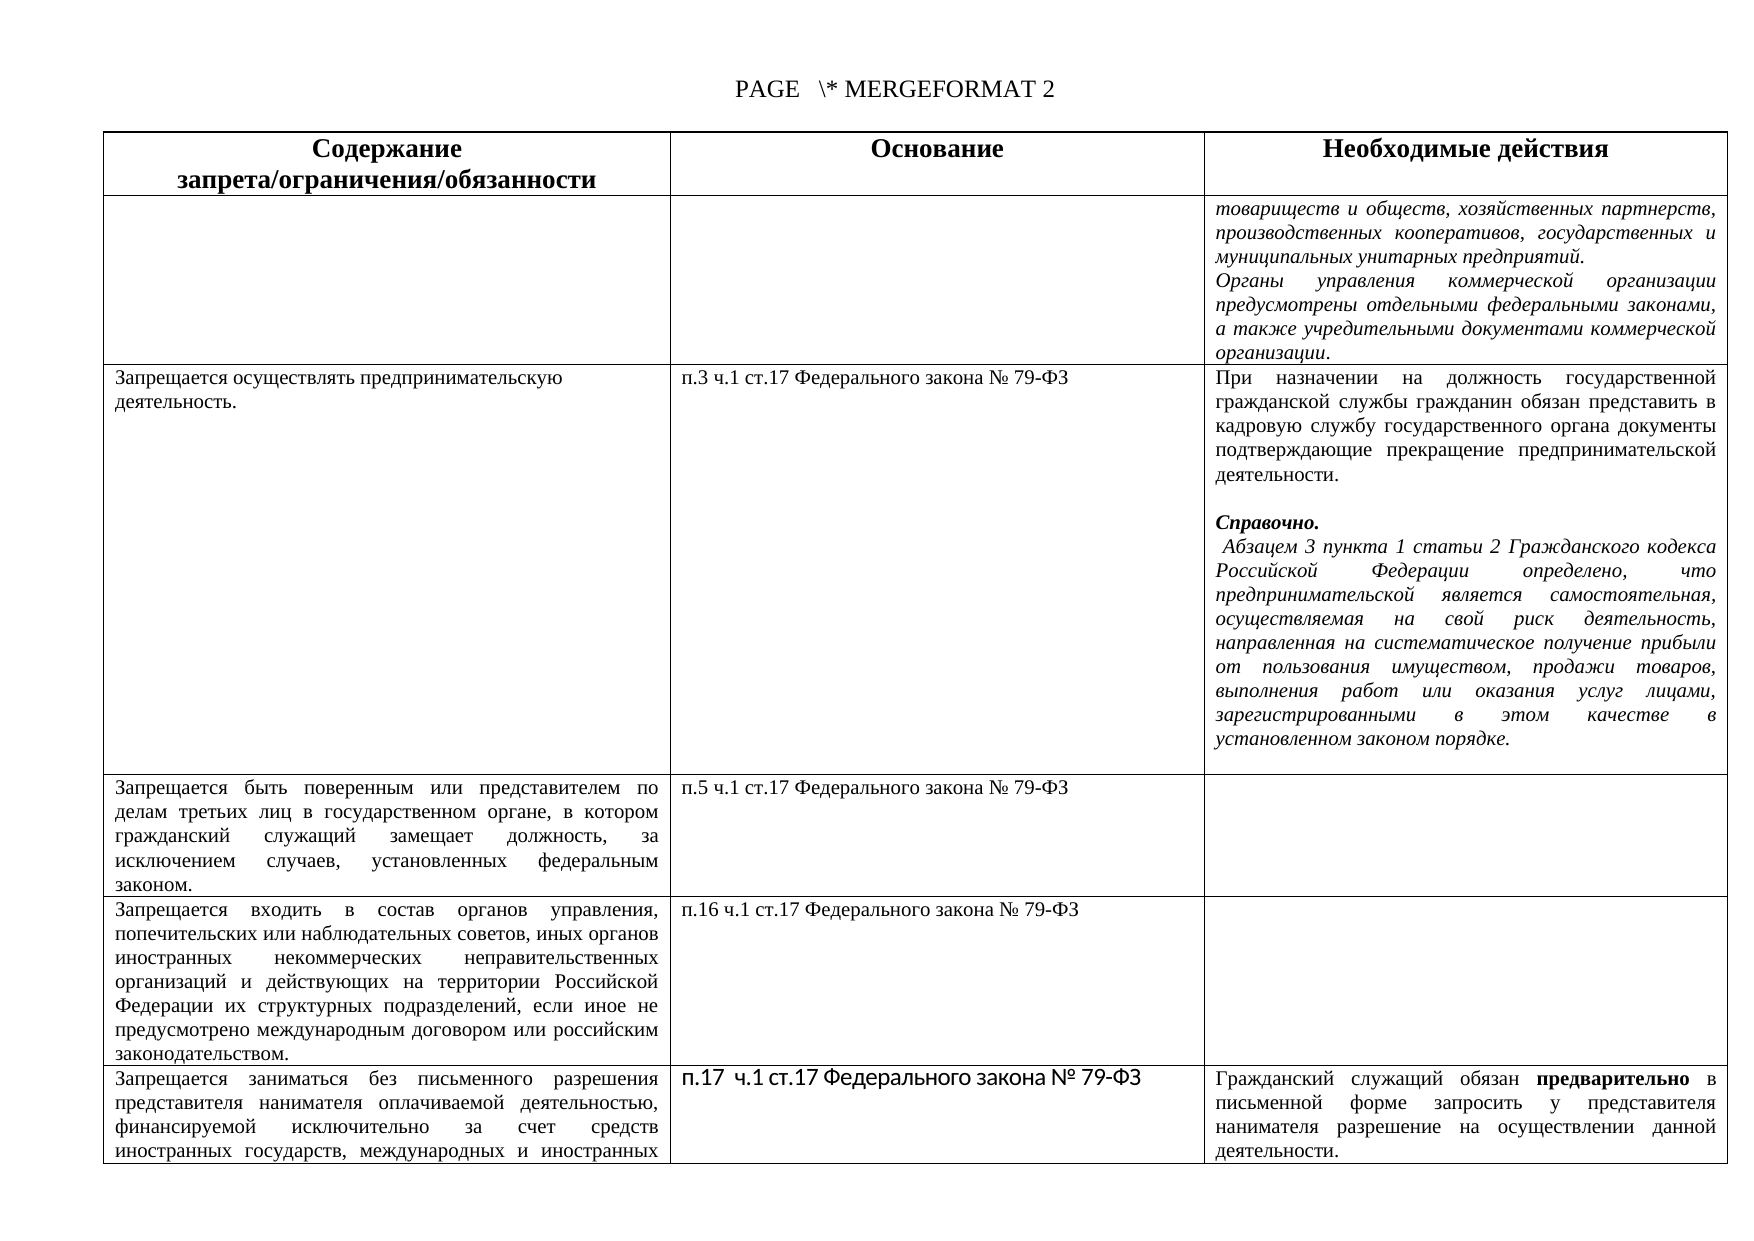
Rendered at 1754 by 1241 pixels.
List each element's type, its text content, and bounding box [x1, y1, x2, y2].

table_cell п.5 ч.1 ст.17 Федерального закона № 79-ФЗ [671, 775, 1204, 896]
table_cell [1205, 1066, 1727, 1162]
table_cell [104, 1066, 670, 1162]
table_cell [671, 196, 1204, 364]
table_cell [671, 1066, 1204, 1162]
table_cell При назначении на должность государственной гражданской службы гражданин обязан представить в кадровую службу государственного органа документы подтверждающие прекращение предпринимательской деятельности. Справочно. Абзацем 3 пункта 1 статьи 2 Гражданского кодекса Российской Федерации определено, что предпринимательской является самостоятельная, осуществляемая на свой риск деятельность, направленная на систематическое получение прибыли от пользования имуществом, продажи товаров, выполнения работ или оказания услуг лицами, зарегистрированными в этом качестве в установленном законом порядке. [1205, 365, 1727, 774]
table_cell Запрещается осуществлять предпринимательскую деятельность. [104, 365, 670, 774]
table_header Необходимые действия [1205, 133, 1727, 195]
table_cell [104, 196, 670, 364]
table_cell Запрещается входить в состав органов управления, попечительских или наблюдательных советов, иных органов иностранных некоммерческих неправительственных организаций и действующих на территории Российской Федерации их структурных подразделений, если иное не предусмотрено международным договором или российским законодательством. [104, 897, 670, 1065]
table_cell [1205, 775, 1727, 896]
table_header Содержание запрета/ограничения/обязанности [104, 133, 670, 195]
table_cell п.3 ч.1 ст.17 Федерального закона № 79-ФЗ [671, 365, 1204, 774]
table_cell [1205, 897, 1727, 1065]
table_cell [1205, 196, 1727, 364]
table_cell п.16 ч.1 ст.17 Федерального закона № 79-ФЗ [671, 897, 1204, 1065]
table_header Основание [671, 133, 1204, 195]
table_cell Запрещается быть поверенным или представителем по делам третьих лиц в государственном органе, в котором гражданский служащий замещает должность, за исключением случаев, установленных федеральным законом. [104, 775, 670, 896]
